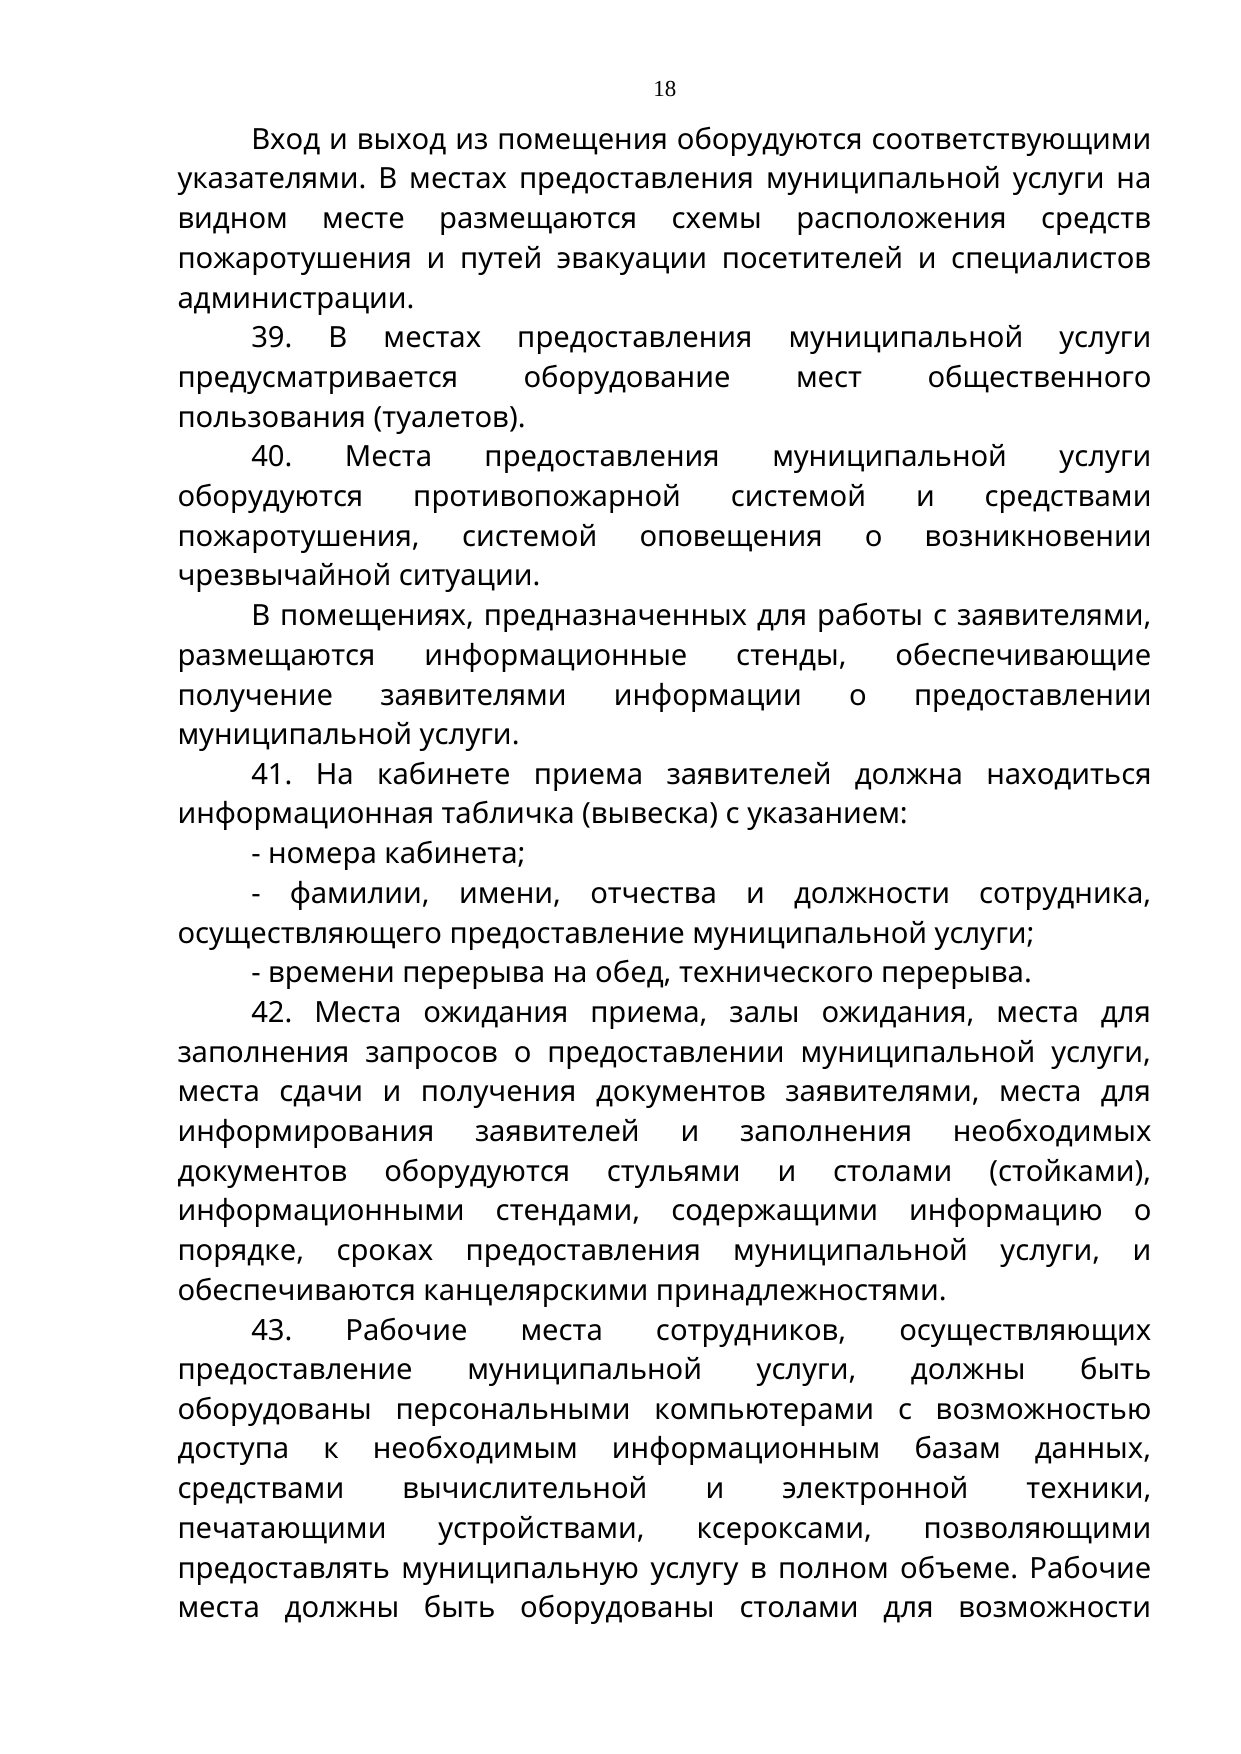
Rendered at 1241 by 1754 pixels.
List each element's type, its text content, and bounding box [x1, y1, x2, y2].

text - фамилии, имени, отчества и должности сотрудника, осуществляющего предоставление муниципальной услуги; [177, 872, 1152, 952]
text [177, 1309, 1152, 1626]
text 40. Места предоставления муниципальной услуги оборудуются противопожарной системой и средствами пожаротушения, системой оповещения о возникновении чрезвычайной ситуации. [177, 436, 1152, 594]
text Вход и выход из помещения оборудуются соответствующими указателями. В местах предоставления муниципальной услуги на видном месте размещаются схемы расположения средств пожаротушения и путей эвакуации посетителей и специалистов администрации. [177, 118, 1152, 317]
text - времени перерыва на обед, технического перерыва. [177, 952, 1152, 991]
text 42. Места ожидания приема, залы ожидания, места для заполнения запросов о предоставлении муниципальной услуги, места сдачи и получения документов заявителями, места для информирования заявителей и заполнения необходимых документов оборудуются стульями и столами (стойками), информационными стендами, содержащими информацию о порядке, сроках предоставления муниципальной услуги, и обеспечиваются канцелярскими принадлежностями. [177, 991, 1152, 1309]
text 39. В местах предоставления муниципальной услуги предусматривается оборудование мест общественного пользования (туалетов). [177, 317, 1152, 436]
text В помещениях, предназначенных для работы с заявителями, размещаются информационные стенды, обеспечивающие получение заявителями информации о предоставлении муниципальной услуги. [177, 594, 1152, 753]
text - номера кабинета; [177, 832, 1152, 872]
text 41. На кабинете приема заявителей должна находиться информационная табличка (вывеска) с указанием: [177, 753, 1152, 832]
